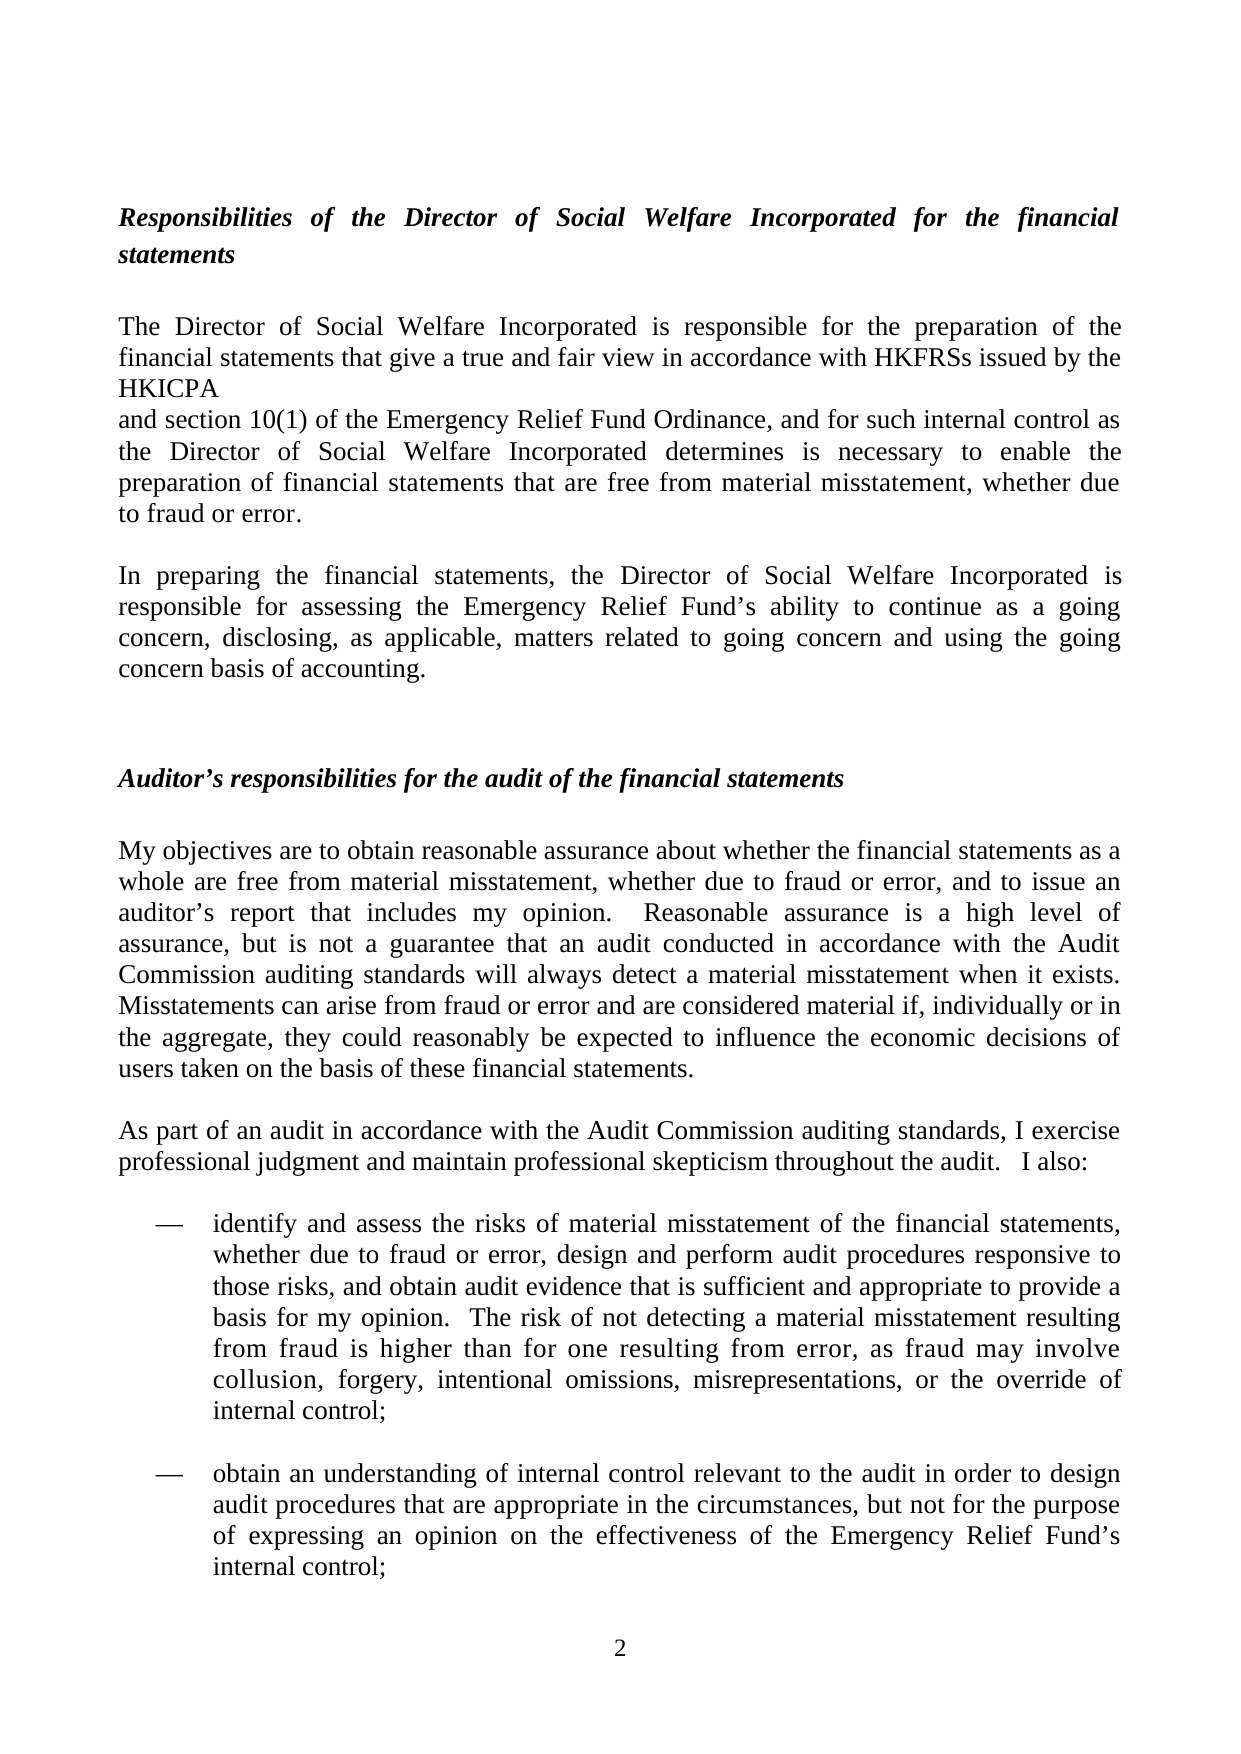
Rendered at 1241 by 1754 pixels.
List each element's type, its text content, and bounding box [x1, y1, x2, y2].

text My objectives are to obtain reasonable assurance about whether the financial statements as a whole are free from material misstatement, whether due to fraud or error, and to issue an auditor’s report that includes my opinion. Reasonable assurance is a high level of assurance, but is not a guarantee that an audit conducted in accordance with the Audit Commission auditing standards will always detect a material misstatement when it exists. Misstatements can arise from fraud or error and are considered material if, individually or in the aggregate, they could reasonably be expected to influence the economic decisions of users taken on the basis of these financial statements. [118, 834, 1122, 1083]
text As part of an audit in accordance with the Audit Commission auditing standards, I exercise professional judgment and maintain professional skepticism throughout the audit. I also: [118, 1114, 1122, 1176]
text — obtain an understanding of internal control relevant to the audit in order to design audit procedures that are appropriate in the circumstances, but not for the purpose of expressing an opinion on the effectiveness of the Emergency Relief Fund’s internal control; [156, 1457, 1122, 1581]
text The Director of Social Welfare Incorporated is responsible for the preparation of the financial statements that give a true and fair view in accordance with HKFRSs issued by the HKICPA [118, 310, 1122, 403]
text In preparing the financial statements, the Director of Social Welfare Incorporated is responsible for assessing the Emergency Relief Fund’s ability to continue as a going concern, disclosing, as applicable, matters related to going concern and using the going concern basis of accounting. [118, 559, 1122, 684]
text and section 10(1) of the Emergency Relief Fund Ordinance, and for such internal control as the Director of Social Welfare Incorporated determines is necessary to enable the preparation of financial statements that are free from material misstatement, whether due to fraud or error. [118, 403, 1122, 528]
text — identify and assess the risks of material misstatement of the financial statements, whether due to fraud or error, design and perform audit procedures responsive to those risks, and obtain audit evidence that is sufficient and appropriate to provide a basis for my opinion. The risk of not detecting a material misstatement resulting from fraud is higher than for one resulting from error, as fraud may involve collusion, forgery, intentional omissions, misrepresentations, or the override of internal control; [156, 1207, 1122, 1426]
text Auditor’s responsibilities for the audit of the financial statements [118, 759, 1122, 796]
text Responsibilities of the Director of Social Welfare Incorporated for the financial statements [118, 197, 1122, 272]
